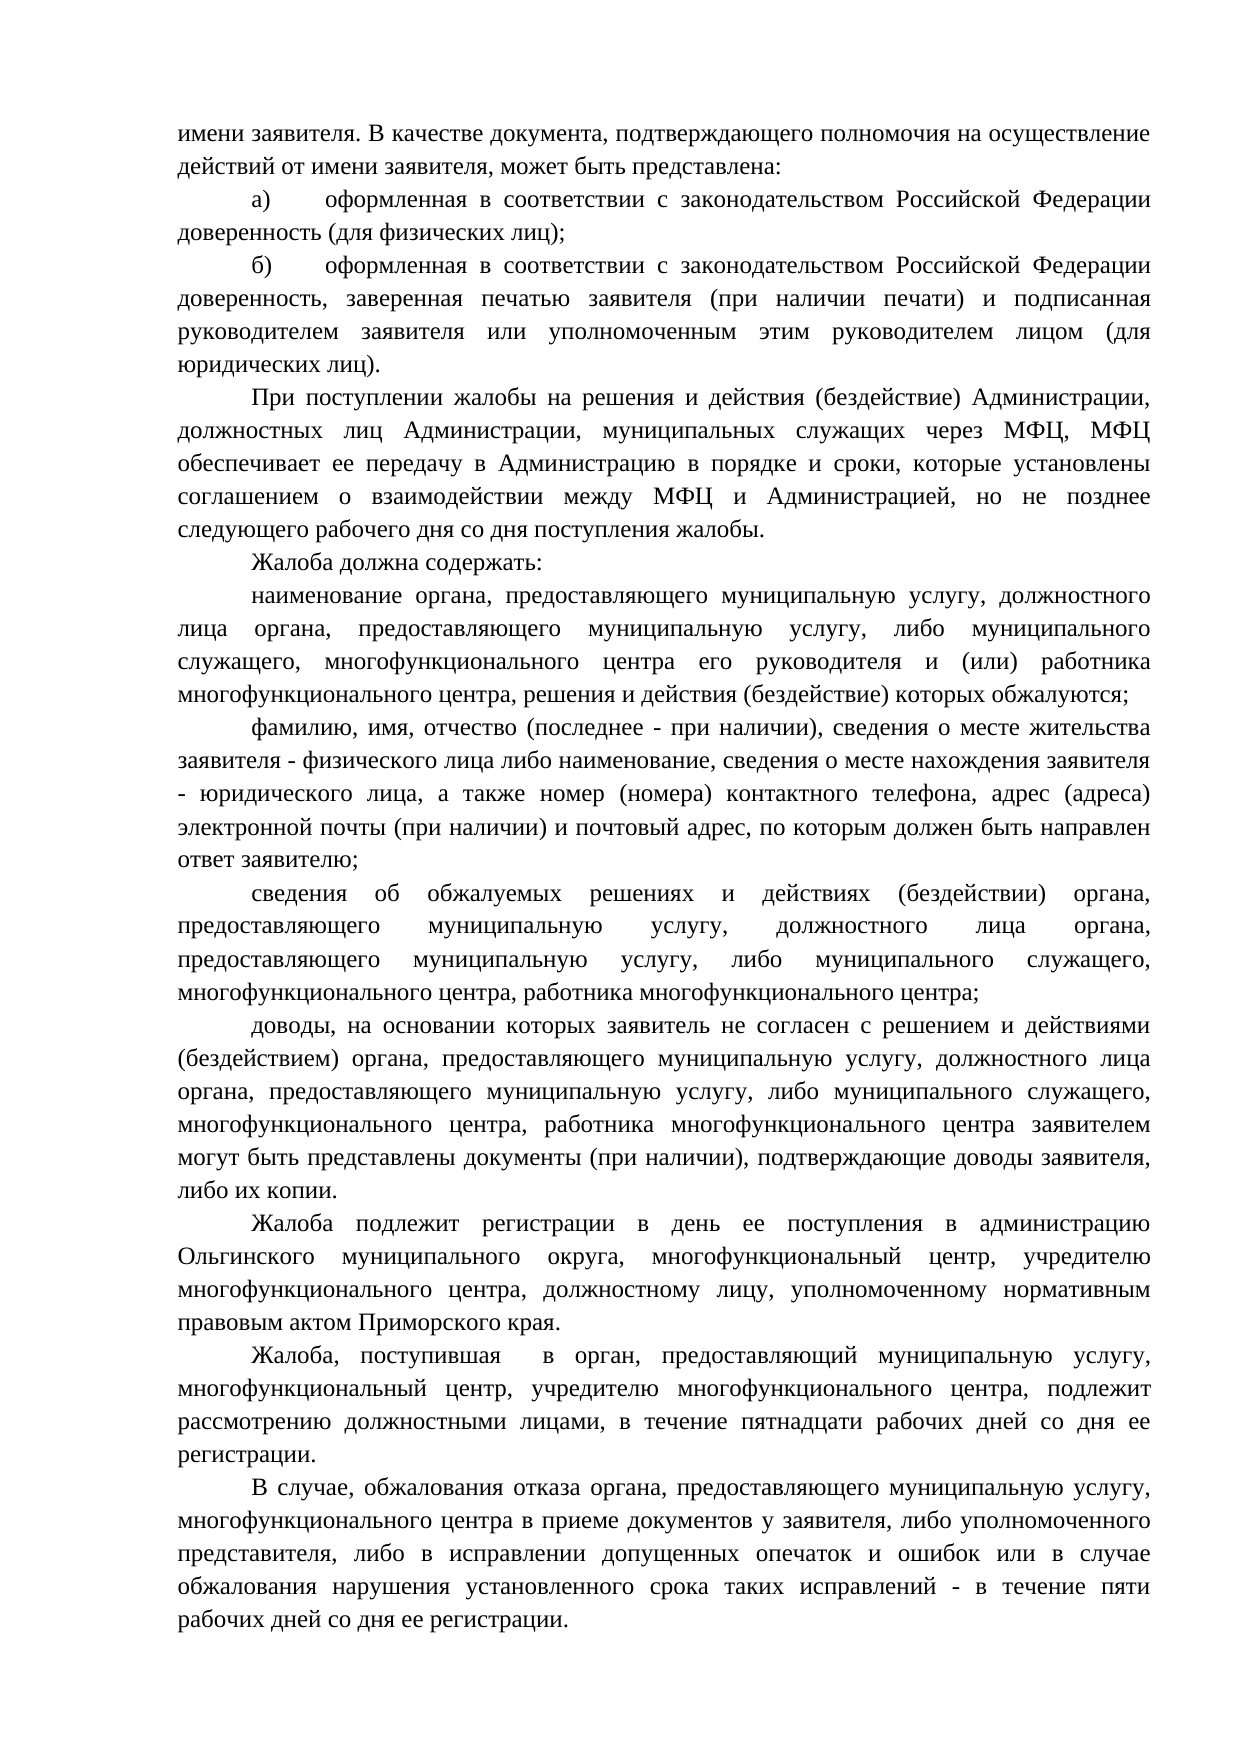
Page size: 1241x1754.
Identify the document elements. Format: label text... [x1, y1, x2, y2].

text фамилию, имя, отчество (последнее - при наличии), сведения о месте жительства заявителя - физического лица либо наименование, сведения о месте нахождения заявителя - юридического лица, а также номер (номера) контактного телефона, адрес (адреса) электронной почты (при наличии) и почтовый адрес, по которым должен быть направлен ответ заявителю; [177, 712, 1152, 873]
text б) оформленная в соответствии с законодательством Российской Федерации доверенность, заверенная печатью заявителя (при наличии печати) и подписанная руководителем заявителя или уполномоченным этим руководителем лицом (для юридических лиц). [177, 250, 1152, 378]
text наименование органа, предоставляющего муниципальную услугу, должностного лица органа, предоставляющего муниципальную услугу, либо муниципального служащего, многофункционального центра его руководителя и (или) работника многофункционального центра, решения и действия (бездействие) которых обжалуются; [177, 580, 1152, 708]
text При поступлении жалобы на решения и действия (бездействие) Администрации, должностных лиц Администрации, муниципальных служащих через МФЦ, МФЦ обеспечивает ее передачу в Администрацию в порядке и сроки, которые установлены соглашением о взаимодействии между МФЦ и Администрацией, но не позднее следующего рабочего дня со дня поступления жалобы. [177, 382, 1152, 543]
text Жалоба должна содержать: [177, 547, 1152, 576]
text а) оформленная в соответствии с законодательством Российской Федерации доверенность (для физических лиц); [177, 184, 1152, 246]
text доводы, на основании которых заявитель не согласен с решением и действиями (бездействием) органа, предоставляющего муниципальную услугу, должностного лица органа, предоставляющего муниципальную услугу, либо муниципального служащего, многофункционального центра, работника многофункционального центра заявителем могут быть представлены документы (при наличии), подтверждающие доводы заявителя, либо их копии. [177, 1010, 1152, 1203]
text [177, 118, 1152, 180]
text Жалоба, поступившая в орган, предоставляющий муниципальную услугу, многофункциональный центр, учредителю многофункционального центра, подлежит рассмотрению должностными лицами, в течение пятнадцати рабочих дней со дня ее регистрации. [177, 1340, 1152, 1468]
text Жалоба подлежит регистрации в день ее поступления в администрацию Ольгинского муниципального округа, многофункциональный центр, учредителю многофункционального центра, должностному лицу, уполномоченному нормативным правовым актом Приморского края. [177, 1208, 1152, 1336]
text сведения об обжалуемых решениях и действиях (бездействии) органа, предоставляющего муниципальную услугу, должностного лица органа, предоставляющего муниципальную услугу, либо муниципального служащего, многофункционального центра, работника многофункционального центра; [177, 878, 1152, 1005]
text В случае, обжалования отказа органа, предоставляющего муниципальную услугу, многофункционального центра в приеме документов у заявителя, либо уполномоченного представителя, либо в исправлении допущенных опечаток и ошибок или в случае обжалования нарушения установленного срока таких исправлений - в течение пяти рабочих дней со дня ее регистрации. [177, 1472, 1152, 1633]
